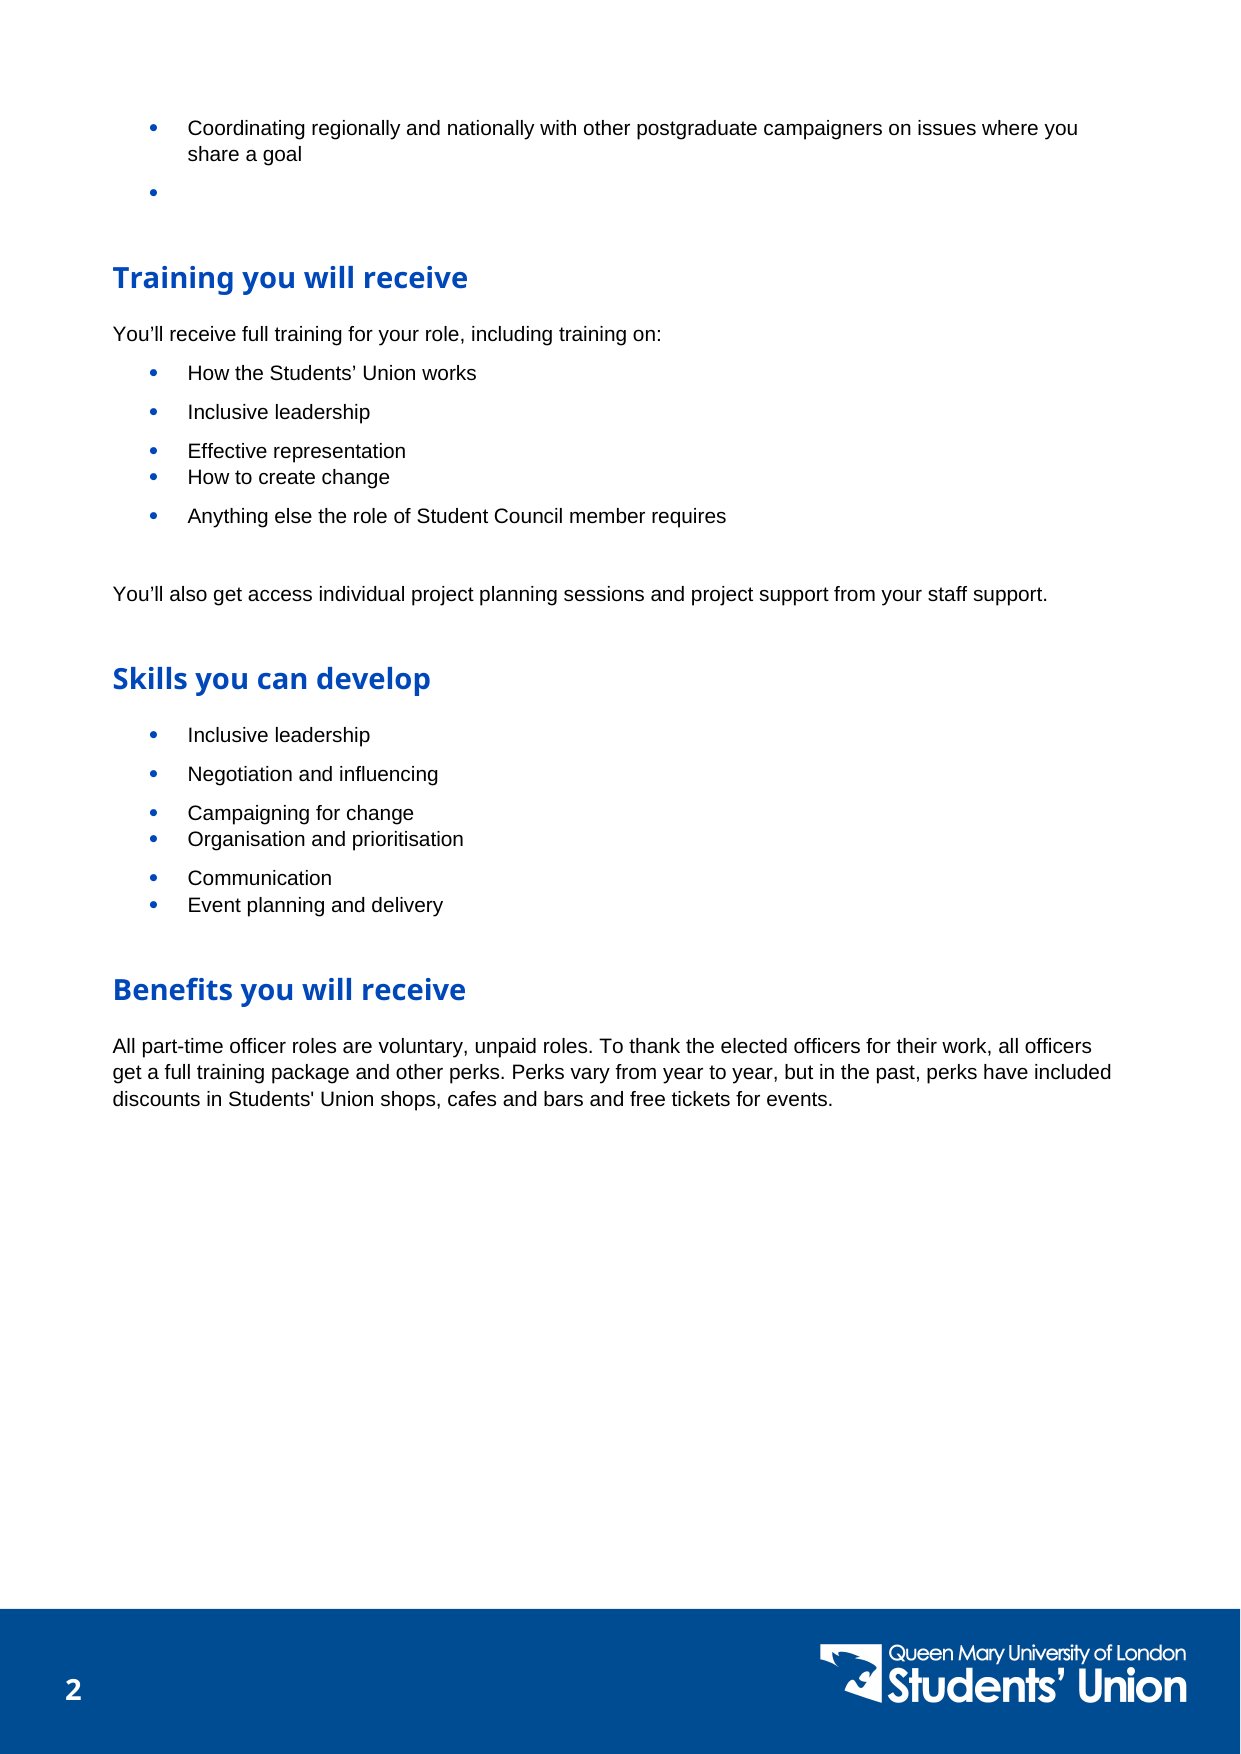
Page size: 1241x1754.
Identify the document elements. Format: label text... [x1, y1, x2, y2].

text How to create change [150, 465, 1126, 489]
text Inclusive leadership [150, 723, 1126, 747]
text Inclusive leadership [150, 399, 1126, 424]
text Training you will receive [112, 257, 1126, 297]
text Benefits you will receive [112, 969, 1126, 1009]
text You’ll also get access individual project planning sessions and project support from your staff support. [112, 582, 1126, 606]
text All part-time officer roles are voluntary, unpaid roles. To thank the elected officers for their work, all officers get a full training package and other perks. Perks vary from year to year, but in the past, perks have included discounts in Students' Union shops, cafes and bars and free tickets for events. [112, 1034, 1126, 1110]
text Campaigning for change [150, 801, 1126, 825]
text Skills you can develop [112, 658, 1126, 698]
text Organisation and prioritisation [150, 827, 1126, 851]
text Communication [150, 866, 1126, 890]
text Coordinating regionally and nationally with other postgraduate campaigners on issues where you share a goal [150, 115, 1126, 166]
text Effective representation [150, 438, 1126, 463]
text You’ll receive full training for your role, including training on: [112, 322, 1126, 346]
text How the Students’ Union works [150, 361, 1126, 385]
text Anything else the role of Student Council member requires [150, 504, 1126, 528]
picture [0, 0, 1241, 1754]
text Negotiation and influencing [150, 762, 1126, 786]
text Event planning and delivery [150, 893, 1126, 917]
